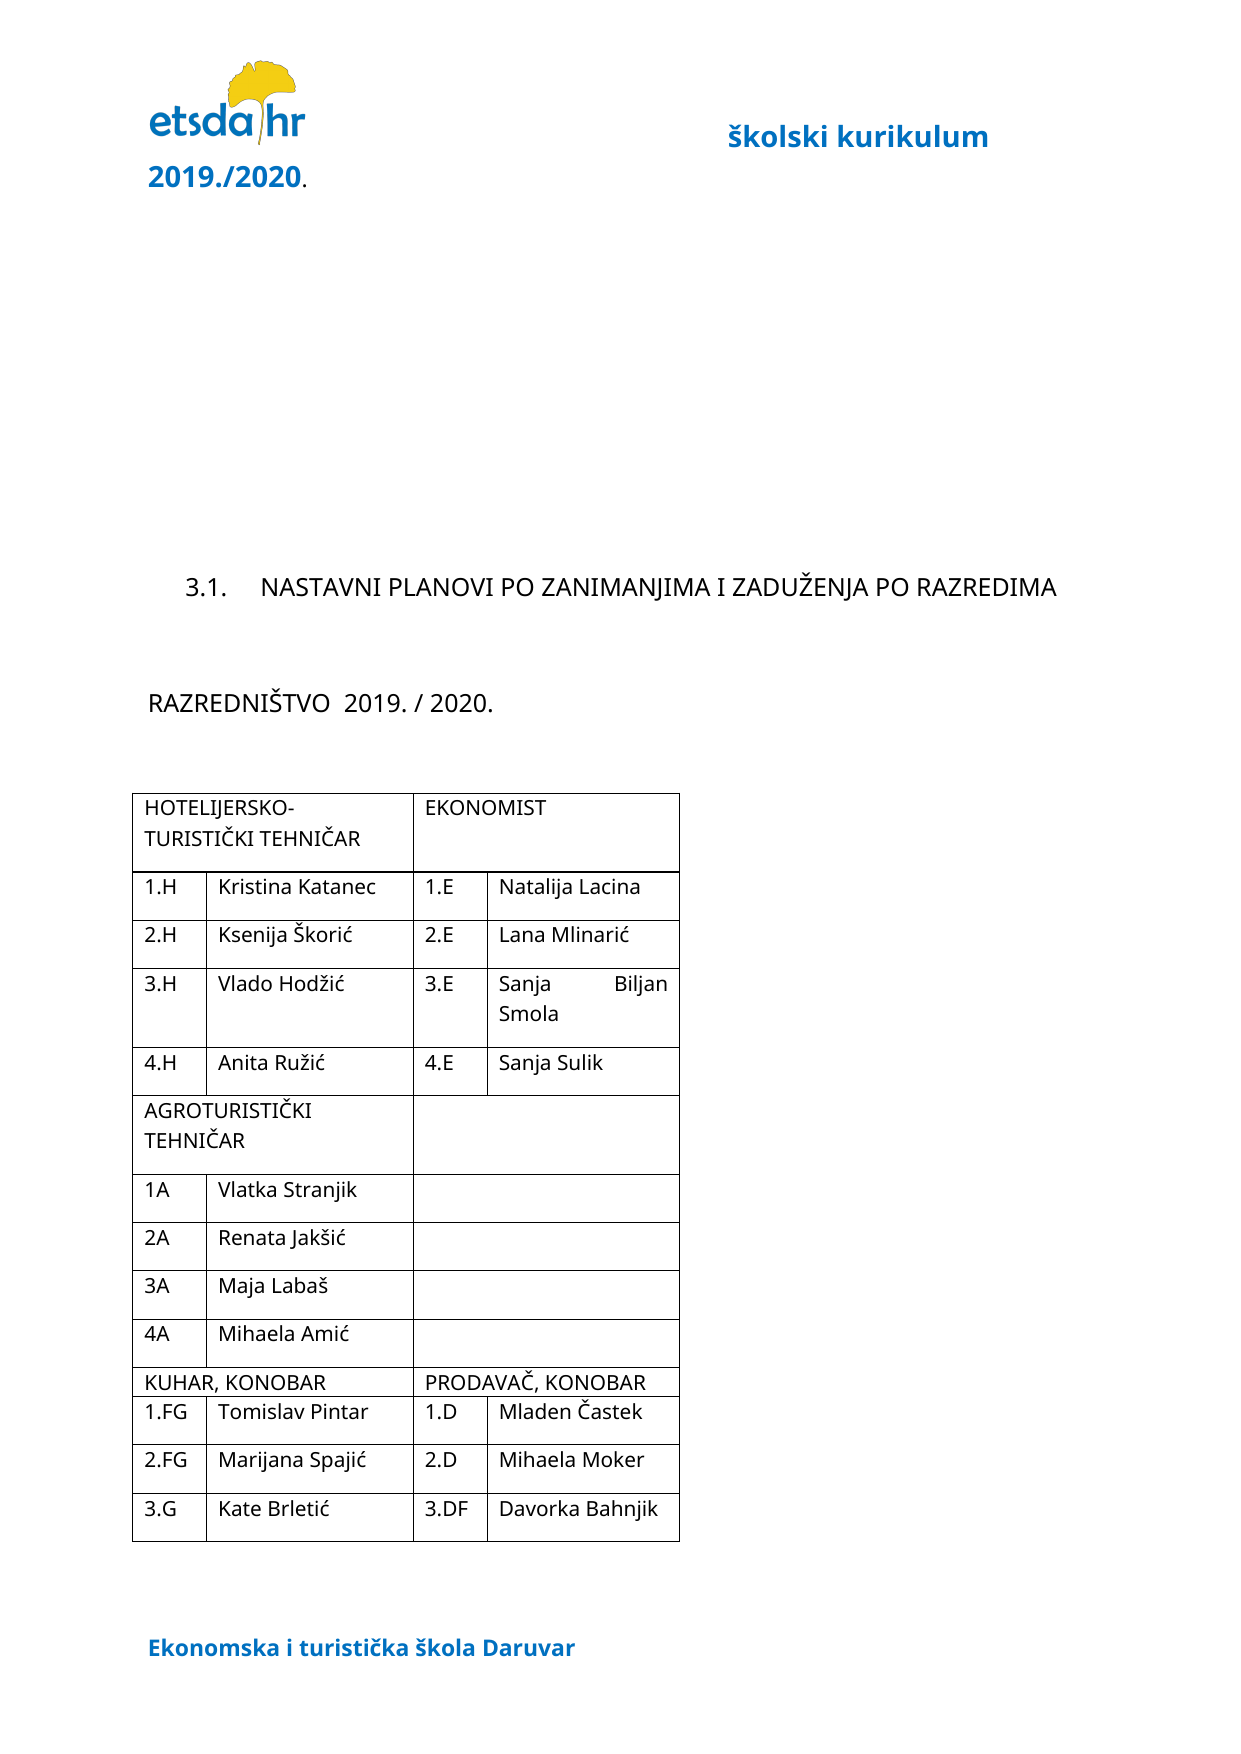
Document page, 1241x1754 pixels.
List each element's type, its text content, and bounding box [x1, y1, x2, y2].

table_cell Mihaela Moker [488, 1445, 679, 1493]
table_cell 2.D [414, 1445, 487, 1493]
table_cell 2.H [133, 921, 206, 968]
table_cell Lana Mlinarić [488, 921, 679, 968]
table_cell 1.FG [133, 1397, 206, 1444]
table_cell [414, 1223, 679, 1270]
table_cell [414, 1175, 679, 1222]
table_cell 3.E [414, 969, 487, 1047]
table_header HOTELIJERSKO-TURISTIČKI TEHNIČAR [133, 794, 413, 871]
table_cell AGROTURISTIČKI TEHNIČAR [133, 1096, 413, 1174]
title RAZREDNIŠTVO 2019. / 2020. [148, 686, 1093, 720]
table_cell Kristina Katanec [207, 873, 413, 919]
table_cell Vlatka Stranjik [207, 1175, 413, 1222]
table_cell 3A [133, 1271, 206, 1318]
table_cell KUHAR, KONOBAR [133, 1368, 413, 1396]
table_cell 4A [133, 1320, 206, 1367]
table_header EKONOMIST [414, 794, 679, 871]
table_cell 1.D [414, 1397, 487, 1444]
table_cell 1.H [133, 873, 206, 919]
table_cell [414, 1320, 679, 1367]
table_cell 2.FG [133, 1445, 206, 1493]
table_cell 1.E [414, 873, 487, 919]
table_cell Mihaela Amić [207, 1320, 413, 1367]
table_cell 2.E [414, 921, 487, 968]
table_cell Maja Labaš [207, 1271, 413, 1318]
table_cell [414, 1271, 679, 1318]
table_cell 4.H [133, 1048, 206, 1095]
table_cell Kate Brletić [207, 1494, 413, 1541]
table_cell [414, 1096, 679, 1174]
table_cell Renata Jakšić [207, 1223, 413, 1270]
table_cell 1A [133, 1175, 206, 1222]
table_cell Vlado Hodžić [207, 969, 413, 1047]
table_cell Natalija Lacina [488, 873, 679, 919]
table_cell 2A [133, 1223, 206, 1270]
table_cell Mladen Častek [488, 1397, 679, 1444]
table_cell 3.H [133, 969, 206, 1047]
table_cell Tomislav Pintar [207, 1397, 413, 1444]
picture [147, 59, 309, 148]
table_cell PRODAVAČ, KONOBAR [414, 1368, 679, 1396]
table_cell Marijana Spajić [207, 1445, 413, 1493]
table_cell 3.G [133, 1494, 206, 1541]
list NASTAVNI PLANOVI PO ZANIMANJIMA I ZADUŽENJA PO RAZREDIMA [185, 570, 1093, 604]
table_cell Ksenija Škorić [207, 921, 413, 968]
table_cell Sanja Sulik [488, 1048, 679, 1095]
table_cell 4.E [414, 1048, 487, 1095]
table_cell Anita Ružić [207, 1048, 413, 1095]
table_cell Sanja Biljan Smola [488, 969, 679, 1047]
table_cell 3.DF [414, 1494, 487, 1541]
table_cell Davorka Bahnjik [488, 1494, 679, 1541]
